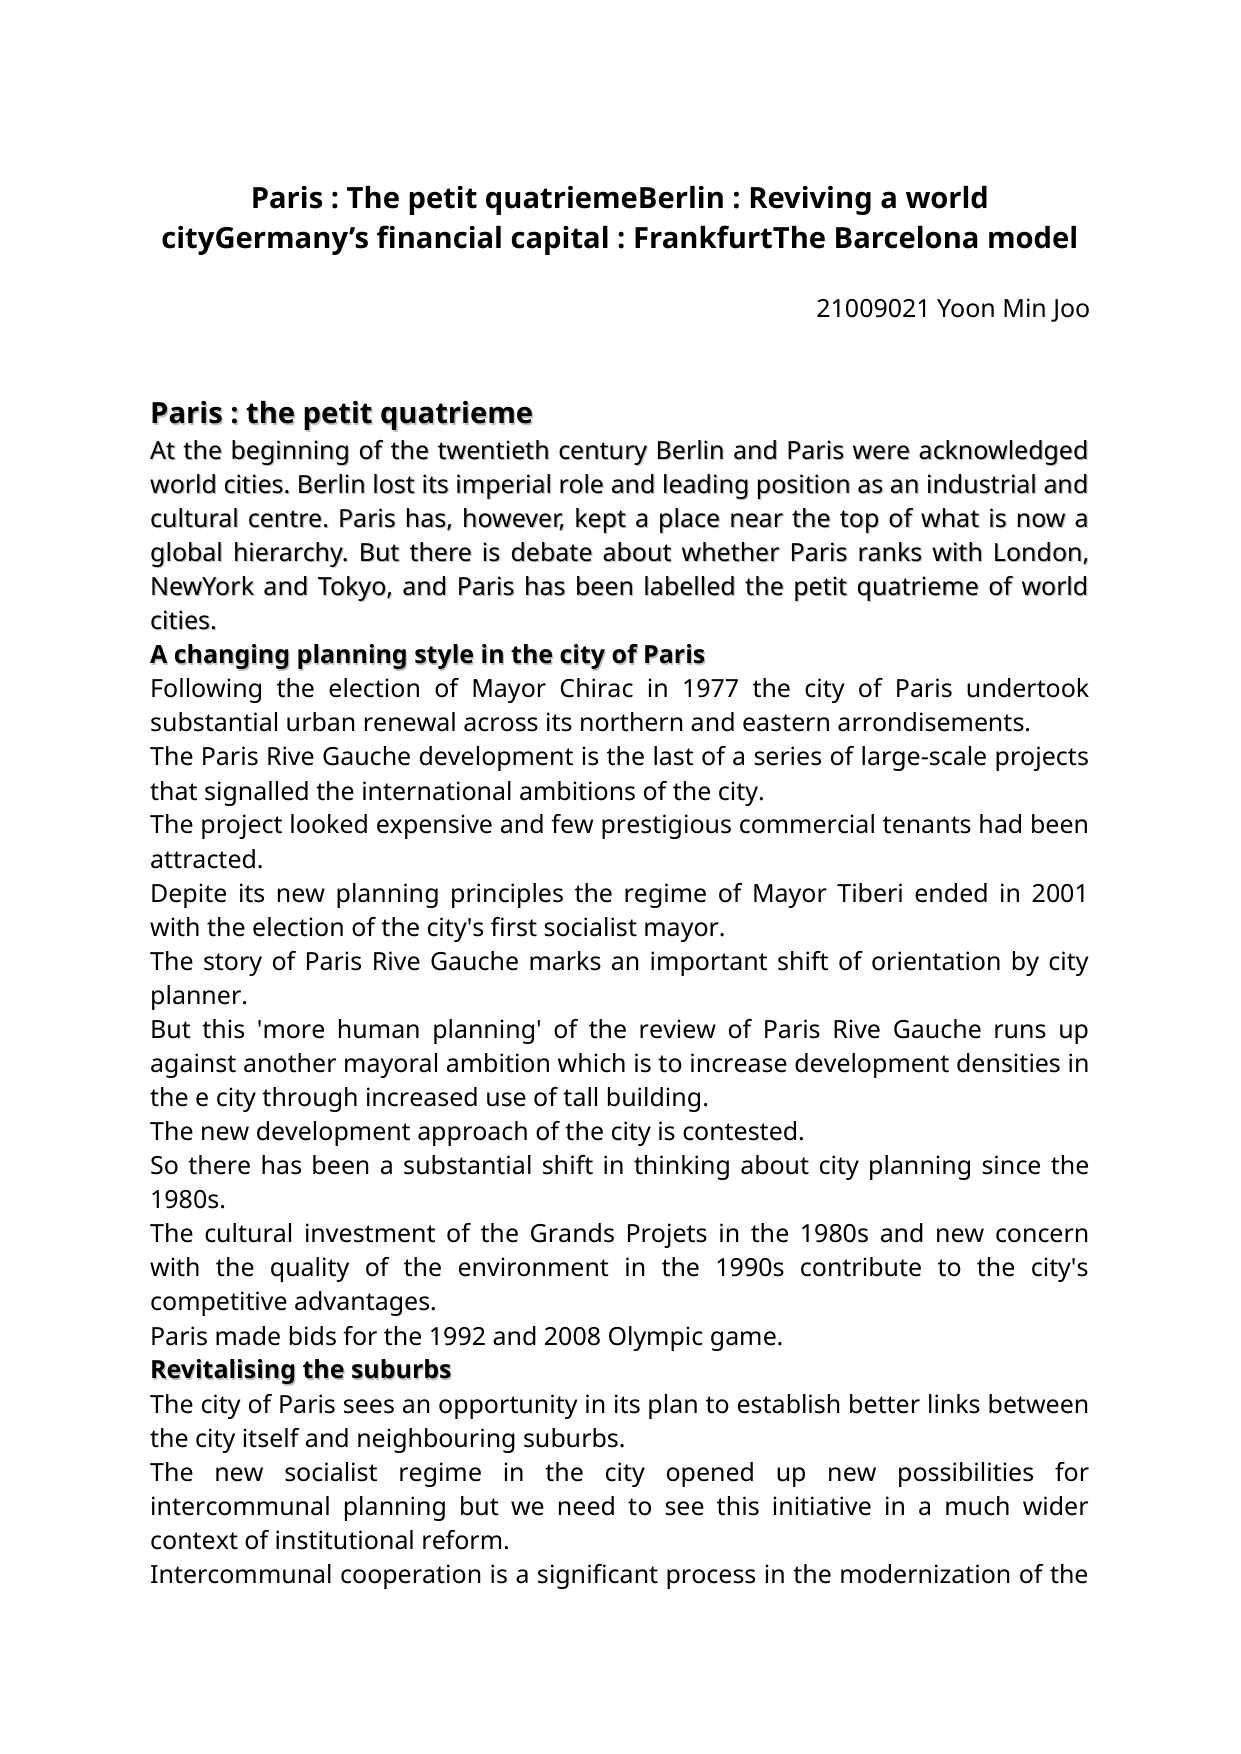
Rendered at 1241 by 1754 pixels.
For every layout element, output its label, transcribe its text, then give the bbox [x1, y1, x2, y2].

text Revitalising the suburbs [150, 1352, 1090, 1386]
text The story of Paris Rive Gauche marks an important shift of orientation by city planner. [150, 943, 1090, 1012]
text So there has been a substantial shift in thinking about city planning since the 1980s. [150, 1148, 1090, 1216]
text At the beginning of the twentieth century Berlin and Paris were acknowledged world cities. Berlin lost its imperial role and leading position as an industrial and cultural centre. Paris has, however, kept a place near the top of what is now a global hierarchy. But there is debate about whether Paris ranks with London, NewYork and Tokyo, and Paris has been labelled the petit quatrieme of world cities. [150, 432, 1090, 637]
text The project looked expensive and few prestigious commercial tenants had been attracted. [150, 807, 1090, 875]
text The Paris Rive Gauche development is the last of a series of large-scale projects that signalled the international ambitions of the city. [150, 739, 1090, 807]
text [150, 1557, 1090, 1591]
text The new development approach of the city is contested. [150, 1114, 1090, 1148]
text The new socialist regime in the city opened up new possibilities for intercommunal planning but we need to see this initiative in a much wider context of institutional reform. [150, 1454, 1090, 1557]
text A changing planning style in the city of Paris [150, 637, 1090, 671]
text Paris : the petit quatrieme [150, 393, 1090, 432]
text Paris : The petit quatriemeBerlin : Reviving a world cityGermany’s financial capital : FrankfurtThe Barcelona model [150, 177, 1090, 257]
text Depite its new planning principles the regime of Mayor Tiberi ended in 2001 with the election of the city's first socialist mayor. [150, 875, 1090, 943]
text The city of Paris sees an opportunity in its plan to establish better links between the city itself and neighbouring suburbs. [150, 1386, 1090, 1454]
text Following the election of Mayor Chirac in 1977 the city of Paris undertook substantial urban renewal across its northern and eastern arrondisements. [150, 671, 1090, 739]
text 21009021 Yoon Min Joo [150, 291, 1090, 325]
text Paris made bids for the 1992 and 2008 Olympic game. [150, 1318, 1090, 1352]
text But this 'more human planning' of the review of Paris Rive Gauche runs up against another mayoral ambition which is to increase development densities in the e city through increased use of tall building. [150, 1012, 1090, 1114]
text The cultural investment of the Grands Projets in the 1980s and new concern with the quality of the environment in the 1990s contribute to the city's competitive advantages. [150, 1216, 1090, 1318]
